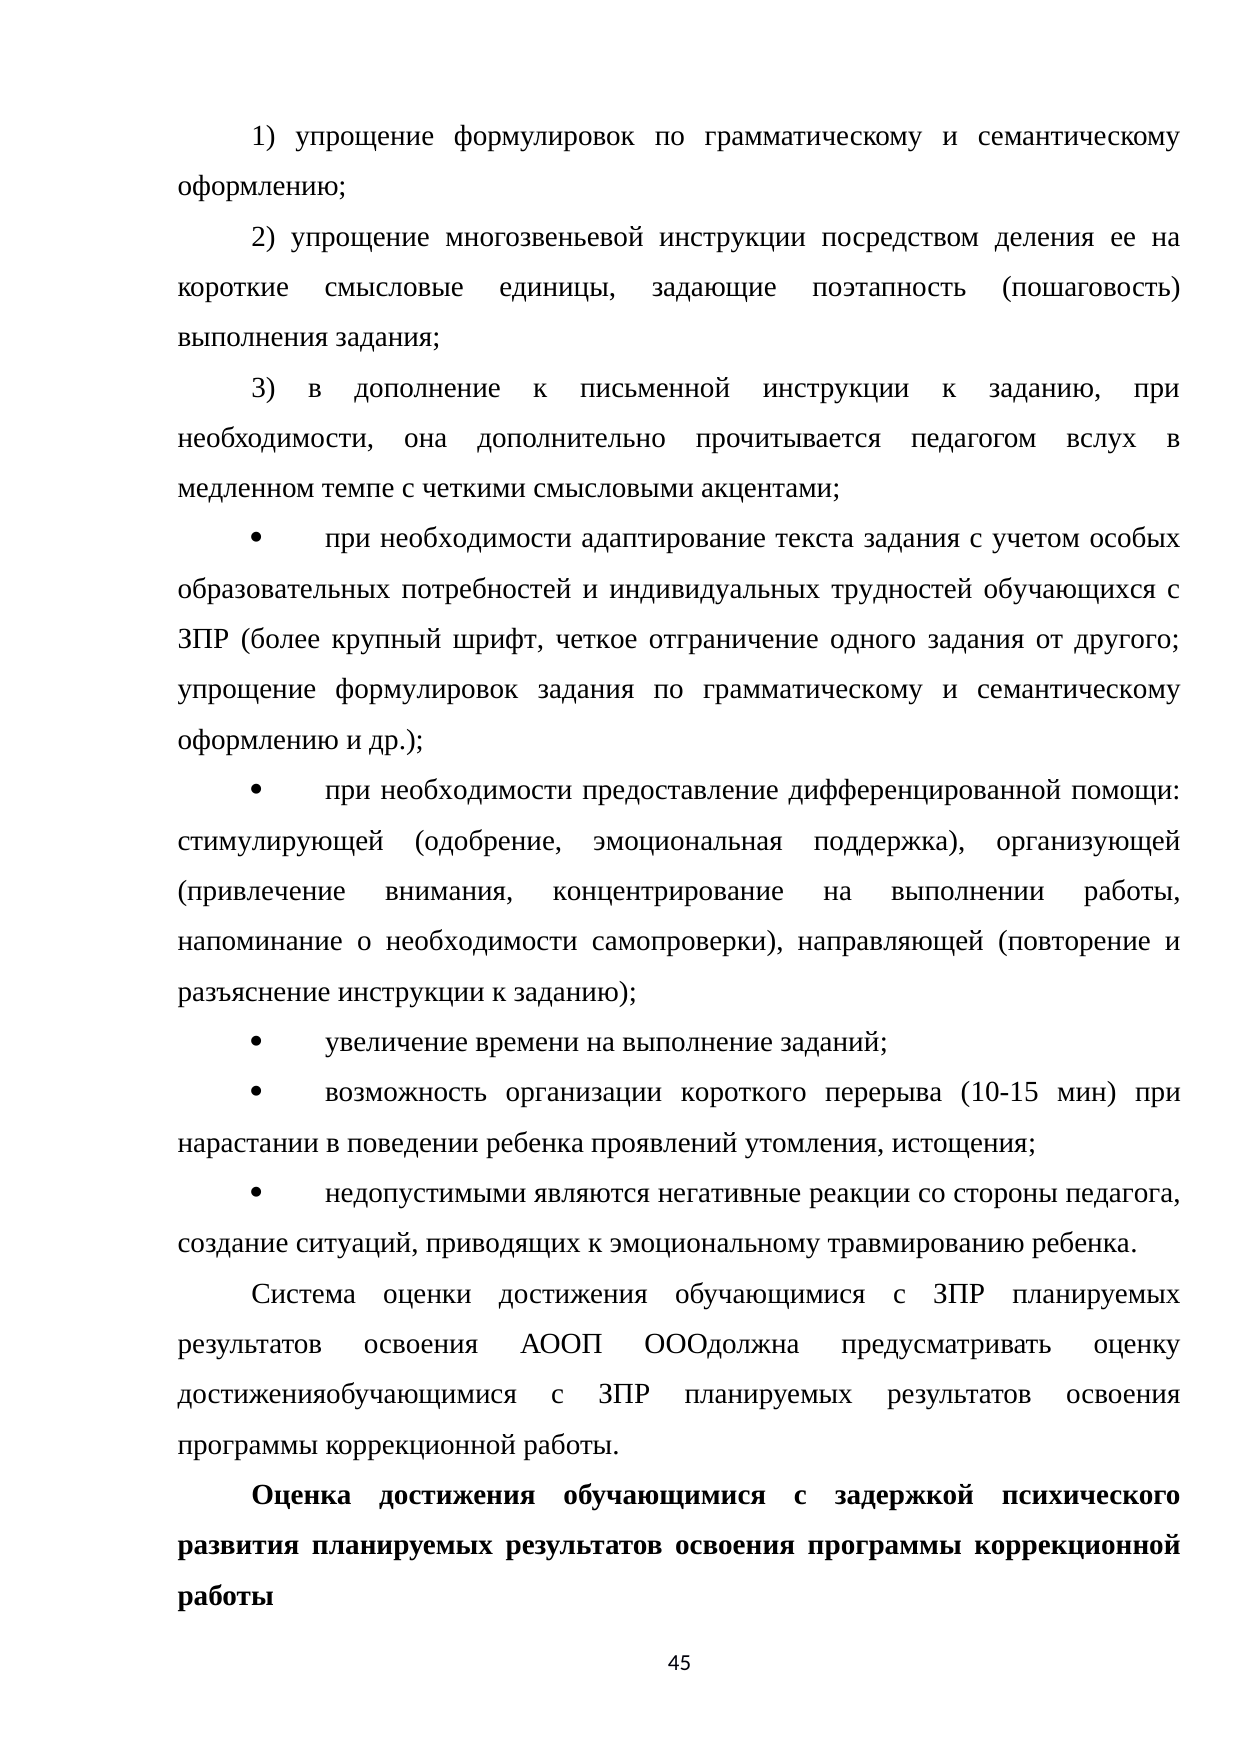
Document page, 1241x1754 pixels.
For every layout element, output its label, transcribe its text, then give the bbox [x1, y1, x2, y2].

list увеличение времени на выполнение заданий; [177, 1024, 1181, 1058]
list возможность организации короткого перерыва (10-15 мин) при нарастании в поведении ребенка проявлений утомления, истощения; [177, 1074, 1181, 1158]
text Оценка достижения обучающимися с задержкой психического развития планируемых результатов освоения программы коррекционной работы [177, 1477, 1181, 1611]
list при необходимости адаптирование текста задания с учетом особых образовательных потребностей и индивидуальных трудностей обучающихся с ЗПР (более крупный шрифт, четкое отграничение одного задания от другого; упрощение формулировок задания по грамматическому и семантическому оформлению и др.); [177, 521, 1181, 756]
text 1) упрощение формулировок по грамматическому и семантическому оформлению; [177, 118, 1181, 202]
text 3) в дополнение к письменной инструкции к заданию, при необходимости, она дополнительно прочитывается педагогом вслух в медленном темпе с четкими смысловыми акцентами; [177, 370, 1181, 504]
list недопустимыми являются негативные реакции со стороны педагога, создание ситуаций, приводящих к эмоциональному травмированию ребенка. [177, 1175, 1181, 1259]
text Система оценки достижения обучающимися с ЗПР планируемых результатов освоения АООП ОООдолжна предусматривать оценку достиженияобучающимися с ЗПР планируемых результатов освоения программы коррекционной работы. [177, 1276, 1181, 1460]
list при необходимости предоставление дифференцированной помощи: стимулирующей (одобрение, эмоциональная поддержка), организующей (привлечение внимания, концентрирование на выполнении работы, напоминание о необходимости самопроверки), направляющей (повторение и разъяснение инструкции к заданию); [177, 772, 1181, 1007]
text 2) упрощение многозвеньевой инструкции посредством деления ее на короткие смысловые единицы, задающие поэтапность (пошаговость) выполнения задания; [177, 219, 1181, 353]
